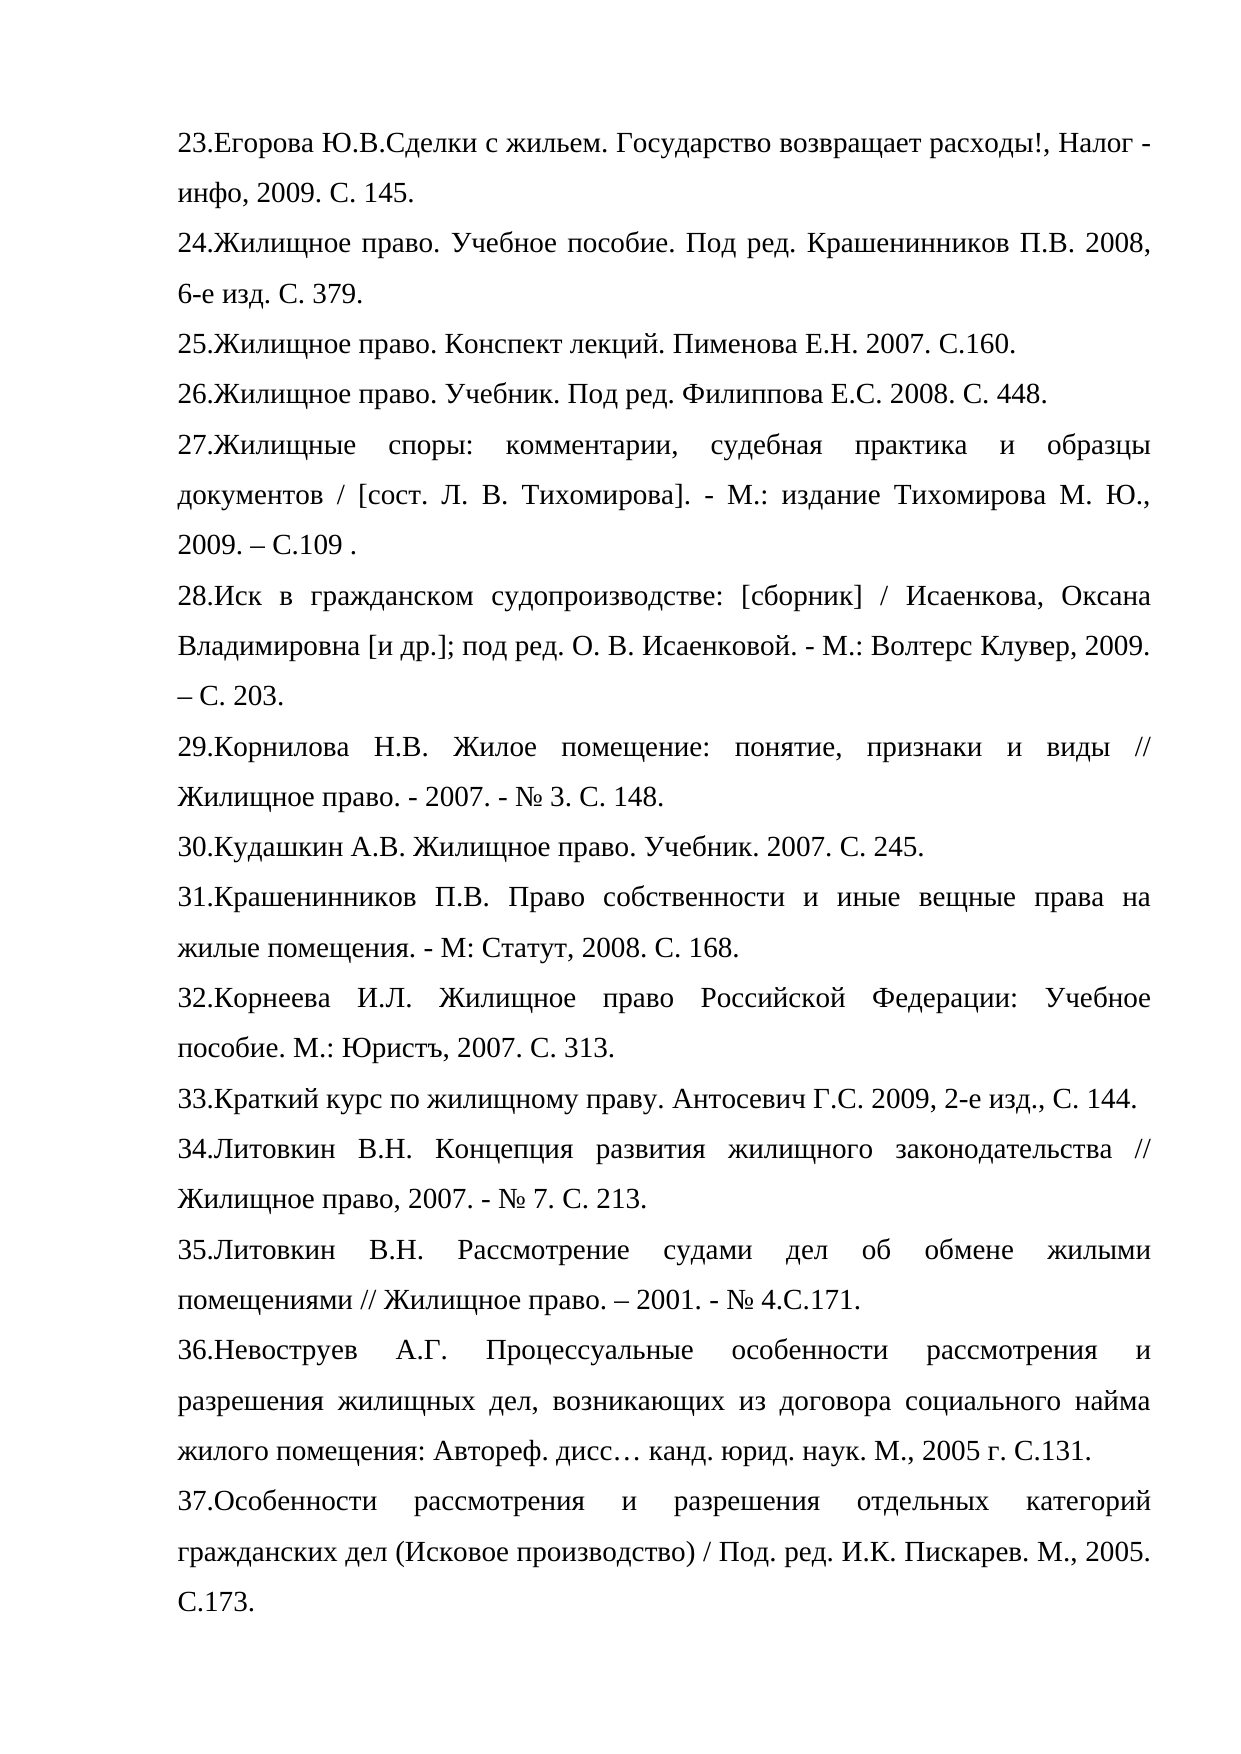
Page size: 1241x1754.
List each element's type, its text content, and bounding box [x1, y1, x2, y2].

list 33.Краткий курс по жилищному праву. Антосевич Г.С. 2009, 2-е изд., С. 144. [177, 1081, 1152, 1114]
list 31.Крашенинников П.В. Право собственности и иные вещные права на жилые помещения. - М: Статут, 2008. С. 168. [177, 879, 1152, 963]
list 32.Корнеева И.Л. Жилищное право Российской Федерации: Учебное пособие. М.: Юристъ, 2007. С. 313. [177, 980, 1152, 1064]
list 28.Иск в гражданском судопроизводстве: [сборник] / Исаенкова, Оксана Владимировна [и др.]; под ред. О. В. Исаенковой. - М.: Волтерс Клувер, 2009. – C. 203. [177, 578, 1152, 712]
list 37.Особенности рассмотрения и разрешения отдельных категорий гражданских дел (Исковое производство) / Под. ред. И.К. Пискарев. М., 2005. C.173. [177, 1483, 1152, 1617]
list 23.Егорова Ю.В.Сделки с жильем. Государство возвращает расходы!, Налог - инфо, 2009. С. 145. [177, 125, 1152, 209]
list 35.Литовкин В.Н. Рассмотрение судами дел об обмене жилыми помещениями // Жилищное право. – 2001. - № 4.C.171. [177, 1232, 1152, 1316]
list 24.Жилищное право. Учебное пособие. Под ред. Крашенинников П.В. 2008, 6-е изд. С. 379. [177, 226, 1152, 309]
list 30.Кудашкин А.В. Жилищное право. Учебник. 2007. С. 245. [177, 829, 1152, 863]
list 36.Невоструев А.Г. Процессуальные особенности рассмотрения и разрешения жилищных дел, возникающих из договора социального найма жилого помещения: Автореф. дисс… канд. юрид. наук. М., 2005 г. C.131. [177, 1332, 1152, 1467]
list 27.Жилищные споры: комментарии, судебная практика и образцы документов / [сост. Л. В. Тихомирова]. - М.: издание Тихомирова М. Ю., 2009. – C.109 . [177, 427, 1152, 561]
list 26.Жилищное право. Учебник. Под ред. Филиппова Е.С. 2008. С. 448. [177, 376, 1152, 410]
list 34.Литовкин В.Н. Концепция развития жилищного законодательства // Жилищное право, 2007. - № 7. С. 213. [177, 1131, 1152, 1215]
list 25.Жилищное право. Конспект лекций. Пименова Е.Н. 2007. С.160. [177, 326, 1152, 360]
list 29.Корнилова Н.В. Жилое помещение: понятие, признаки и виды // Жилищное право. - 2007. - № 3. С. 148. [177, 729, 1152, 812]
